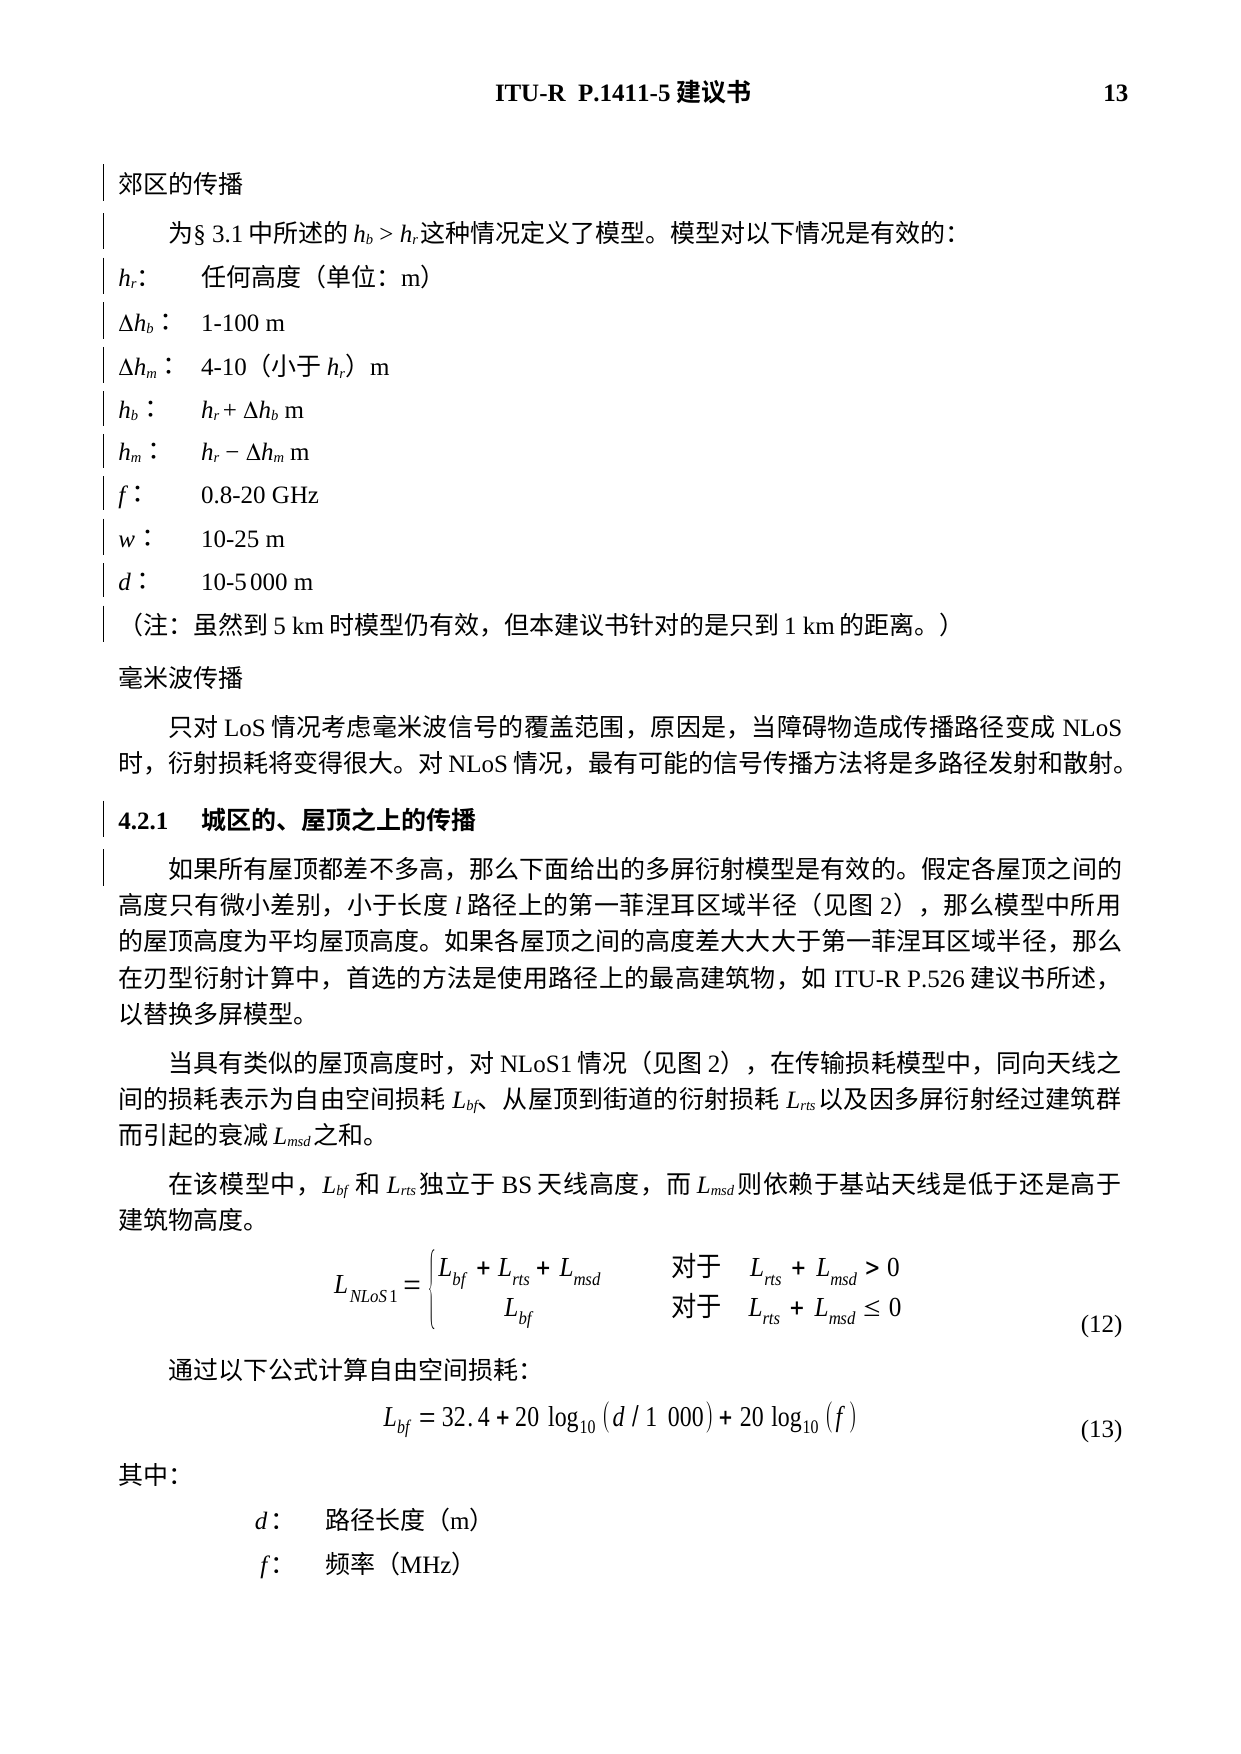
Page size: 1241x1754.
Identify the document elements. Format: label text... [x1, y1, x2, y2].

text (12) [118, 1249, 1122, 1338]
text 在该模型中，Lbf 和 Lrts独立于BS天线高度，而Lmsd则依赖于基站天线是低于还是高于建筑物高度。 [118, 1164, 1122, 1237]
text hb： hr + hb m [118, 391, 1122, 426]
text f： 0.8-20 GHz [118, 476, 1122, 510]
text hm： hr − hm m [118, 434, 1122, 468]
text d ： 路径长度（m） [118, 1500, 1122, 1537]
subtitle 城区的、屋顶之上的传播 [118, 801, 1122, 837]
text hb： 1-100 m [118, 302, 1122, 338]
subtitle 郊区的传播 [118, 164, 1122, 201]
subtitle 毫米波传播 [118, 658, 1122, 695]
text 通过以下公式计算自由空间损耗： [118, 1350, 1122, 1386]
text （注：虽然到时模型仍有效，但本建议书针对的是只到的距离。） [118, 606, 1122, 642]
text d： 10-5 [118, 563, 1122, 597]
text (13) [118, 1399, 1122, 1443]
text 为§ 3.1中所述的hb > hr这种情况定义了模型。模型对以下情况是有效的： [118, 213, 1122, 249]
text 如果所有屋顶都差不多高，那么下面给出的多屏衍射模型是有效的。假定各屋顶之间的高度只有微小差别，小于长度l路径上的第一菲涅耳区域半径（见图2），那么模型中所用的屋顶高度为平均屋顶高度。如果各屋顶之间的高度差大大大于第一菲涅耳区域半径，那么在刃型衍射计算中，首选的方法是使用路径上的最高建筑物，如ITU-R P.526建议书所述，以替换多屏模型。 [118, 849, 1122, 1031]
text hm： 4-10（小于hr）m [118, 347, 1122, 383]
text f ： 频率（MHz） [118, 1545, 1122, 1581]
text 只对LoS情况考虑毫米波信号的覆盖范围，原因是，当障碍物造成传播路径变成NLoS时，衍射损耗将变得很大。对NLoS情况，最有可能的信号传播方法将是多路径发射和散射。 [118, 707, 1122, 780]
text hr： 任何高度（单位：m） [118, 258, 1122, 294]
text 其中： [118, 1456, 1122, 1492]
text w： 10-25 m [118, 519, 1122, 555]
text 当具有类似的屋顶高度时，对NLoS1情况（见图2），在传输损耗模型中，同向天线之间的损耗表示为自由空间损耗Lbf、从屋顶到街道的衍射损耗Lrts以及因多屏衍射经过建筑群而引起的衰减Lmsd之和。 [118, 1043, 1122, 1152]
